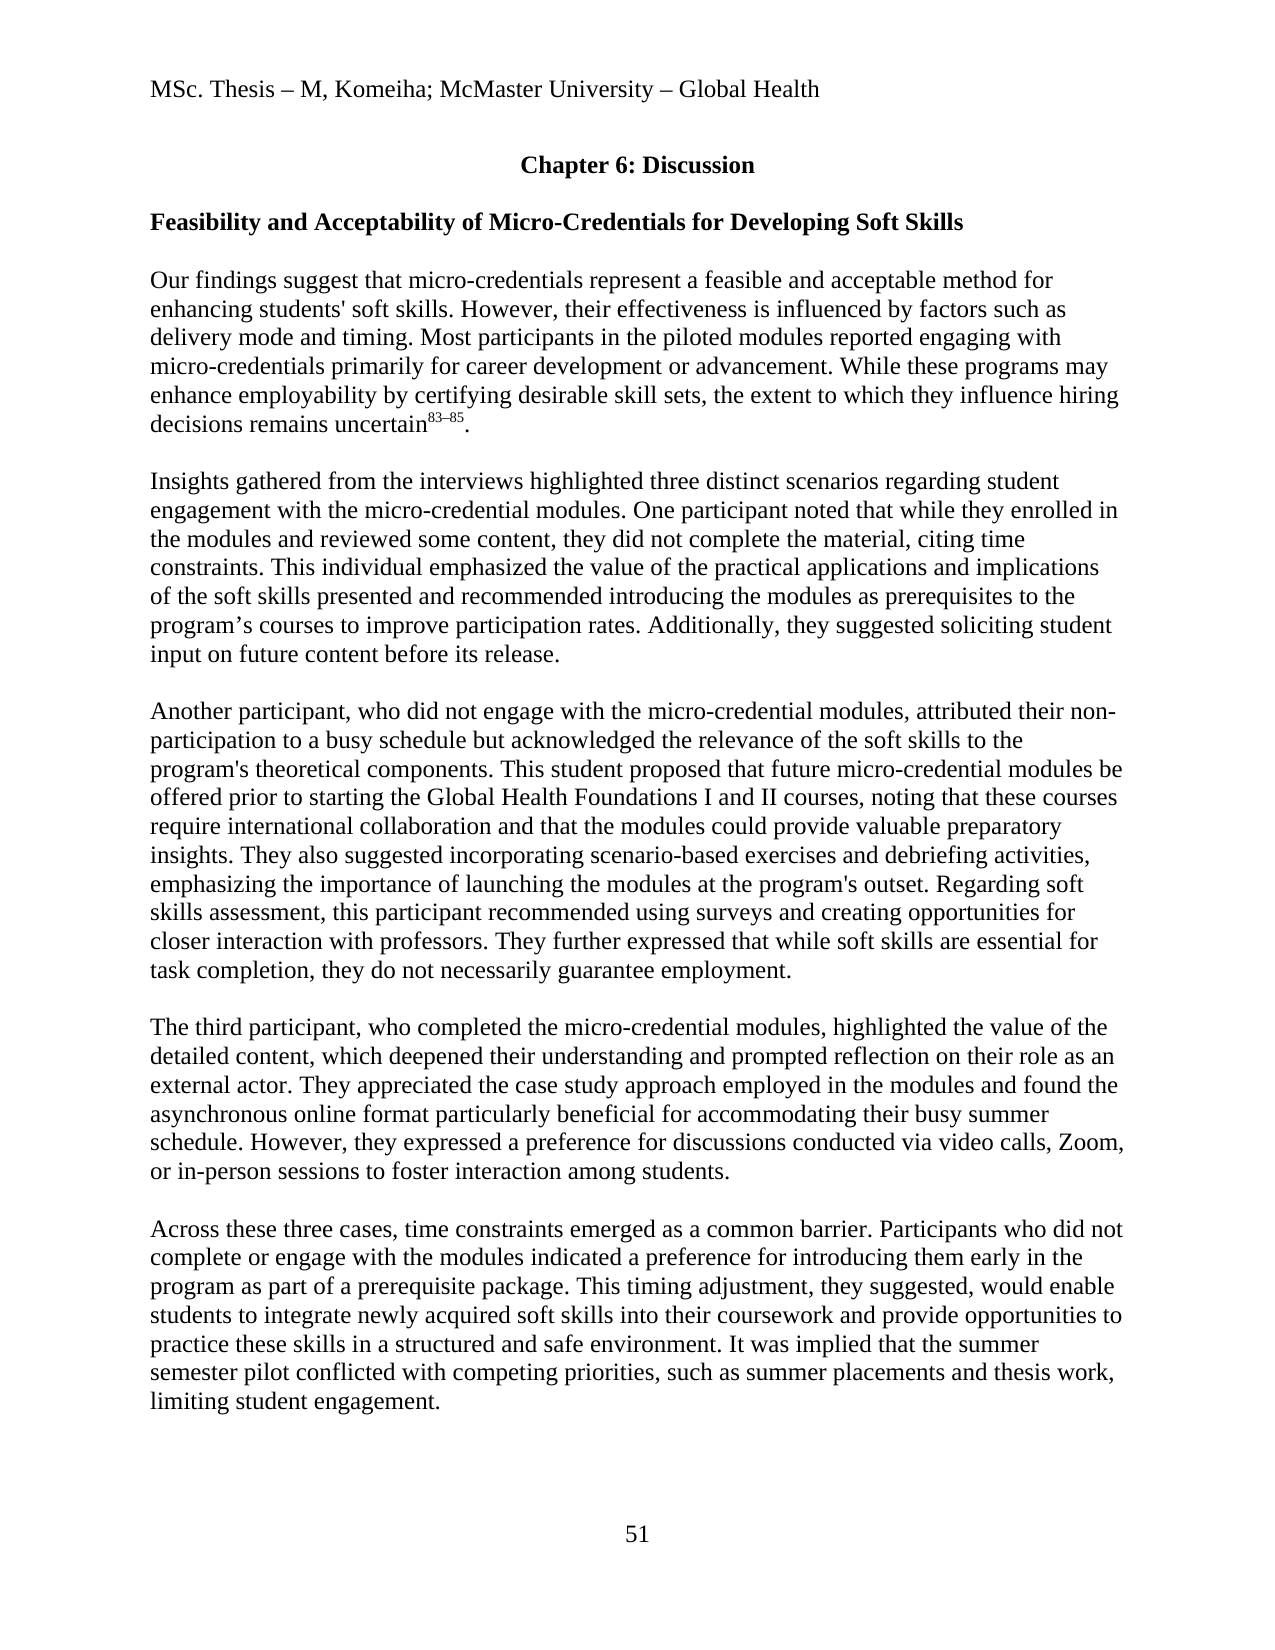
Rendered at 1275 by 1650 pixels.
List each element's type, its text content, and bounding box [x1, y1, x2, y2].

text Feasibility and Acceptability of Micro-Credentials for Developing Soft Skills [150, 207, 1125, 236]
text The third participant, who completed the micro-credential modules, highlighted the value of the detailed content, which deepened their understanding and prompted reflection on their role as an external actor. They appreciated the case study approach employed in the modules and found the asynchronous online format particularly beneficial for accommodating their busy summer schedule. However, they expressed a preference for discussions conducted via video calls, Zoom, or in-person sessions to foster interaction among students. [150, 1012, 1125, 1185]
text Our findings suggest that micro-credentials represent a feasible and acceptable method for enhancing students' soft skills. However, their effectiveness is influenced by factors such as delivery mode and timing. Most participants in the piloted modules reported engaging with micro-credentials primarily for career development or advancement. While these programs may enhance employability by certifying desirable skill sets, the extent to which they influence hiring decisions remains uncertain. [150, 265, 1125, 437]
text Another participant, who did not engage with the micro-credential modules, attributed their non-participation to a busy schedule but acknowledged the relevance of the soft skills to the program's theoretical components. This student proposed that future micro-credential modules be offered prior to starting the Global Health Foundations I and II courses, noting that these courses require international collaboration and that the modules could provide valuable preparatory insights. They also suggested incorporating scenario-based exercises and debriefing activities, emphasizing the importance of launching the modules at the program's outset. Regarding soft skills assessment, this participant recommended using surveys and creating opportunities for closer interaction with professors. They further expressed that while soft skills are essential for task completion, they do not necessarily guarantee employment. [150, 696, 1125, 984]
text Across these three cases, time constraints emerged as a common barrier. Participants who did not complete or engage with the modules indicated a preference for introducing them early in the program as part of a prerequisite package. This timing adjustment, they suggested, would enable students to integrate newly acquired soft skills into their coursework and provide opportunities to practice these skills in a structured and safe environment. It was implied that the summer semester pilot conflicted with competing priorities, such as summer placements and thesis work, limiting student engagement. [150, 1214, 1125, 1415]
text Chapter 6: Discussion [150, 150, 1125, 179]
text Insights gathered from the interviews highlighted three distinct scenarios regarding student engagement with the micro-credential modules. One participant noted that while they enrolled in the modules and reviewed some content, they did not complete the material, citing time constraints. This individual emphasized the value of the practical applications and implications of the soft skills presented and recommended introducing the modules as prerequisites to the program’s courses to improve participation rates. Additionally, they suggested soliciting student input on future content before its release. [150, 466, 1125, 667]
